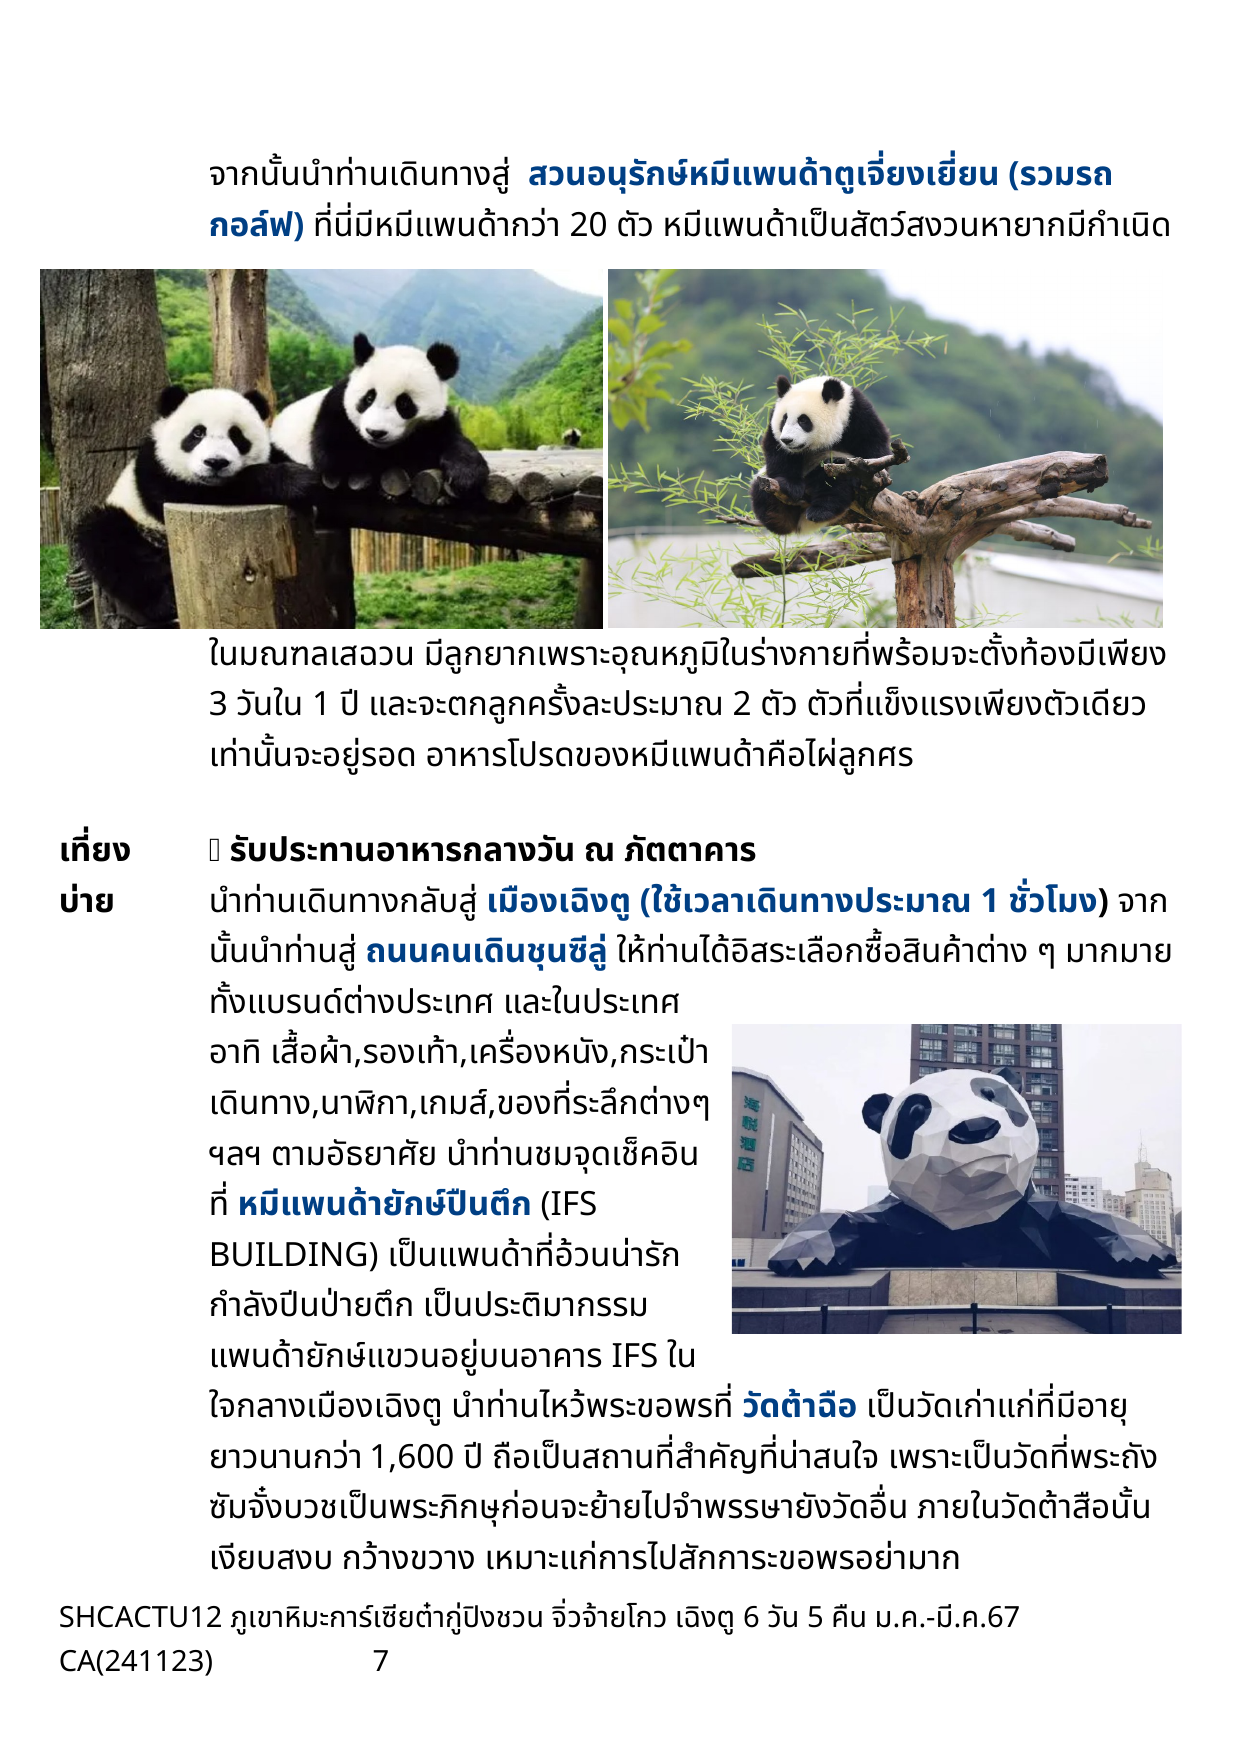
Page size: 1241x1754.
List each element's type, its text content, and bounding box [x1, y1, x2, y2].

text บ่าย นำท่านเดินทางกลับสู่ เมืองเฉิงตู (ใช้เวลาเดินทางประมาณ 1 ชั่วโมง) จากนั้นนำท่านสู่ ถนนคนเดินชุนซีลู่ ให้ท่านได้อิสระเลือกซื้อสินค้าต่าง ๆ มากมาย ทั้งแบรนด์ต่างประเทศ และในประเทศ อาทิ เสื้อผ้า,รองเท้า,เครื่องหนัง,กระเป๋าเดินทาง,นาฬิกา,เกมส์,ของที่ระลึกต่างๆ ฯลฯ ตามอัธยาศัย นำท่านชมจุดเช็คอินที่ หมีแพนด้ายักษ์ปืนตึก (IFS BUILDING) เป็นแพนด้าที่อ้วนน่ารักกำลังปีนป่ายตึก เป็นประติมากรรมแพนด้ายักษ์แขวนอยู่บนอาคาร IFS ในใจกลางเมืองเฉิงตู นำท่านไหว้พระขอพรที่ วัดต้าฉือ เป็นวัดเก่าแก่ที่มีอายุยาวนานกว่า1,600 ปี ถือเป็นสถานที่สำคัญที่น่าสนใจ เพราะเป็นวัดที่พระถังซัมจั๋งบวชเป็นพระภิกษุก่อนจะย้ายไปจำพรรษายังวัดอื่น ภายในวัดต้าสือนั้นเงียบสงบ กว้างขวาง เหมาะแก่การไปสักการะขอพรอย่ามาก [58, 877, 1182, 1584]
picture [731, 1024, 1182, 1334]
picture [40, 269, 603, 629]
text เที่ยง รับประทานอาหารกลางวัน ณ ภัตตาคาร [58, 826, 1182, 877]
picture [608, 269, 1163, 628]
